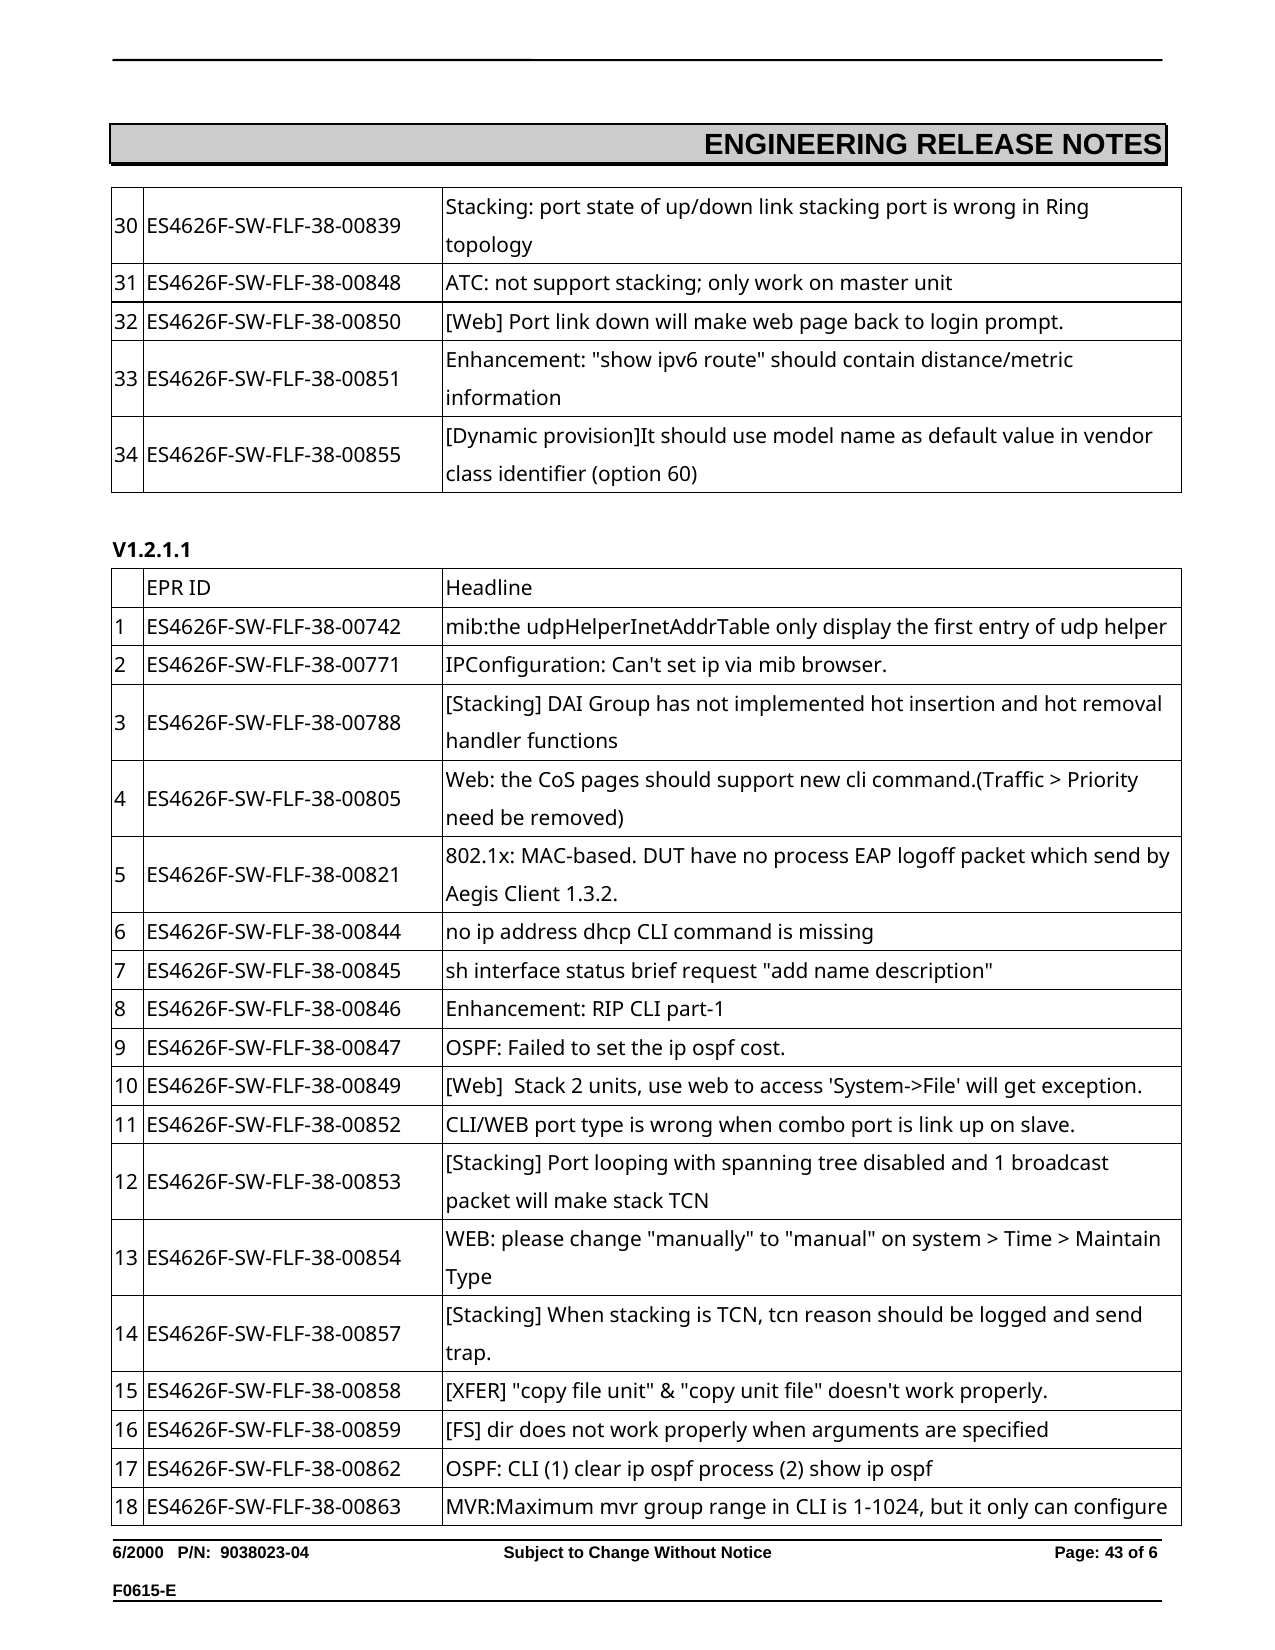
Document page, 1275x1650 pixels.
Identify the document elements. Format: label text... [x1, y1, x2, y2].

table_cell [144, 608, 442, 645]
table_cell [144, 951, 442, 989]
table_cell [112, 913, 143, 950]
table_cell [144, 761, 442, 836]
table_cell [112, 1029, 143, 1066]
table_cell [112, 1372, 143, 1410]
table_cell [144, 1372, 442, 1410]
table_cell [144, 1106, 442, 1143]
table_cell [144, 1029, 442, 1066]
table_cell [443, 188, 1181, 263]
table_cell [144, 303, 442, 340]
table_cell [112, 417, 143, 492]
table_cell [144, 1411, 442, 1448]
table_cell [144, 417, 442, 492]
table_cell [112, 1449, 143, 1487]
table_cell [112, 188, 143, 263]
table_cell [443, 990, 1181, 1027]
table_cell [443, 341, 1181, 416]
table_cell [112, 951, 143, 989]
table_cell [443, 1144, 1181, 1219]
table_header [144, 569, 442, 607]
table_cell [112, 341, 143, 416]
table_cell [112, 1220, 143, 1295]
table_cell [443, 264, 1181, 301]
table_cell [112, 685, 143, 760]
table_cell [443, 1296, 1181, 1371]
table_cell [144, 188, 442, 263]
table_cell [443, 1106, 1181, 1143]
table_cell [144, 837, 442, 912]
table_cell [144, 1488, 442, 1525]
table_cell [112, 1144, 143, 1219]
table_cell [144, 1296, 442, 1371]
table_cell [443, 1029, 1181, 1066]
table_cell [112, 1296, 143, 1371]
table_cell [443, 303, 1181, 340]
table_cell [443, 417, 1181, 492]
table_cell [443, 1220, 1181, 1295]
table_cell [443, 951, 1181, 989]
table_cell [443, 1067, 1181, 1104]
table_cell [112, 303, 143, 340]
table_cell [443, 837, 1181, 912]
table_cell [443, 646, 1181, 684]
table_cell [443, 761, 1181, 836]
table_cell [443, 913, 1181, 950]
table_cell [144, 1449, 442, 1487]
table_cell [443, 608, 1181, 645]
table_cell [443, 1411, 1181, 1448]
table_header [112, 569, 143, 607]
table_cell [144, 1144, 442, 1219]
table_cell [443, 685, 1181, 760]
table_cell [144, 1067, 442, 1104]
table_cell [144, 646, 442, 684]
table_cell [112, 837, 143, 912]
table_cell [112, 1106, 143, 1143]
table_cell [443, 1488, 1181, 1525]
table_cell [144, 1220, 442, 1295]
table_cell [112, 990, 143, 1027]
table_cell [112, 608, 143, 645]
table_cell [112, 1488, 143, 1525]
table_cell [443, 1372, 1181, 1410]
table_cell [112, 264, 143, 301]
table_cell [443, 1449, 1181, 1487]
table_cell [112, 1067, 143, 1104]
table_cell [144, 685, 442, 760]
text V1.2.1.1 [112, 531, 1162, 568]
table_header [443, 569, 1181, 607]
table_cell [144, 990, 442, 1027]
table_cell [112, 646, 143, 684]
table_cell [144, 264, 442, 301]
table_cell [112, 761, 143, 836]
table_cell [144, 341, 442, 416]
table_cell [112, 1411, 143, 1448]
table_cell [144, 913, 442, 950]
